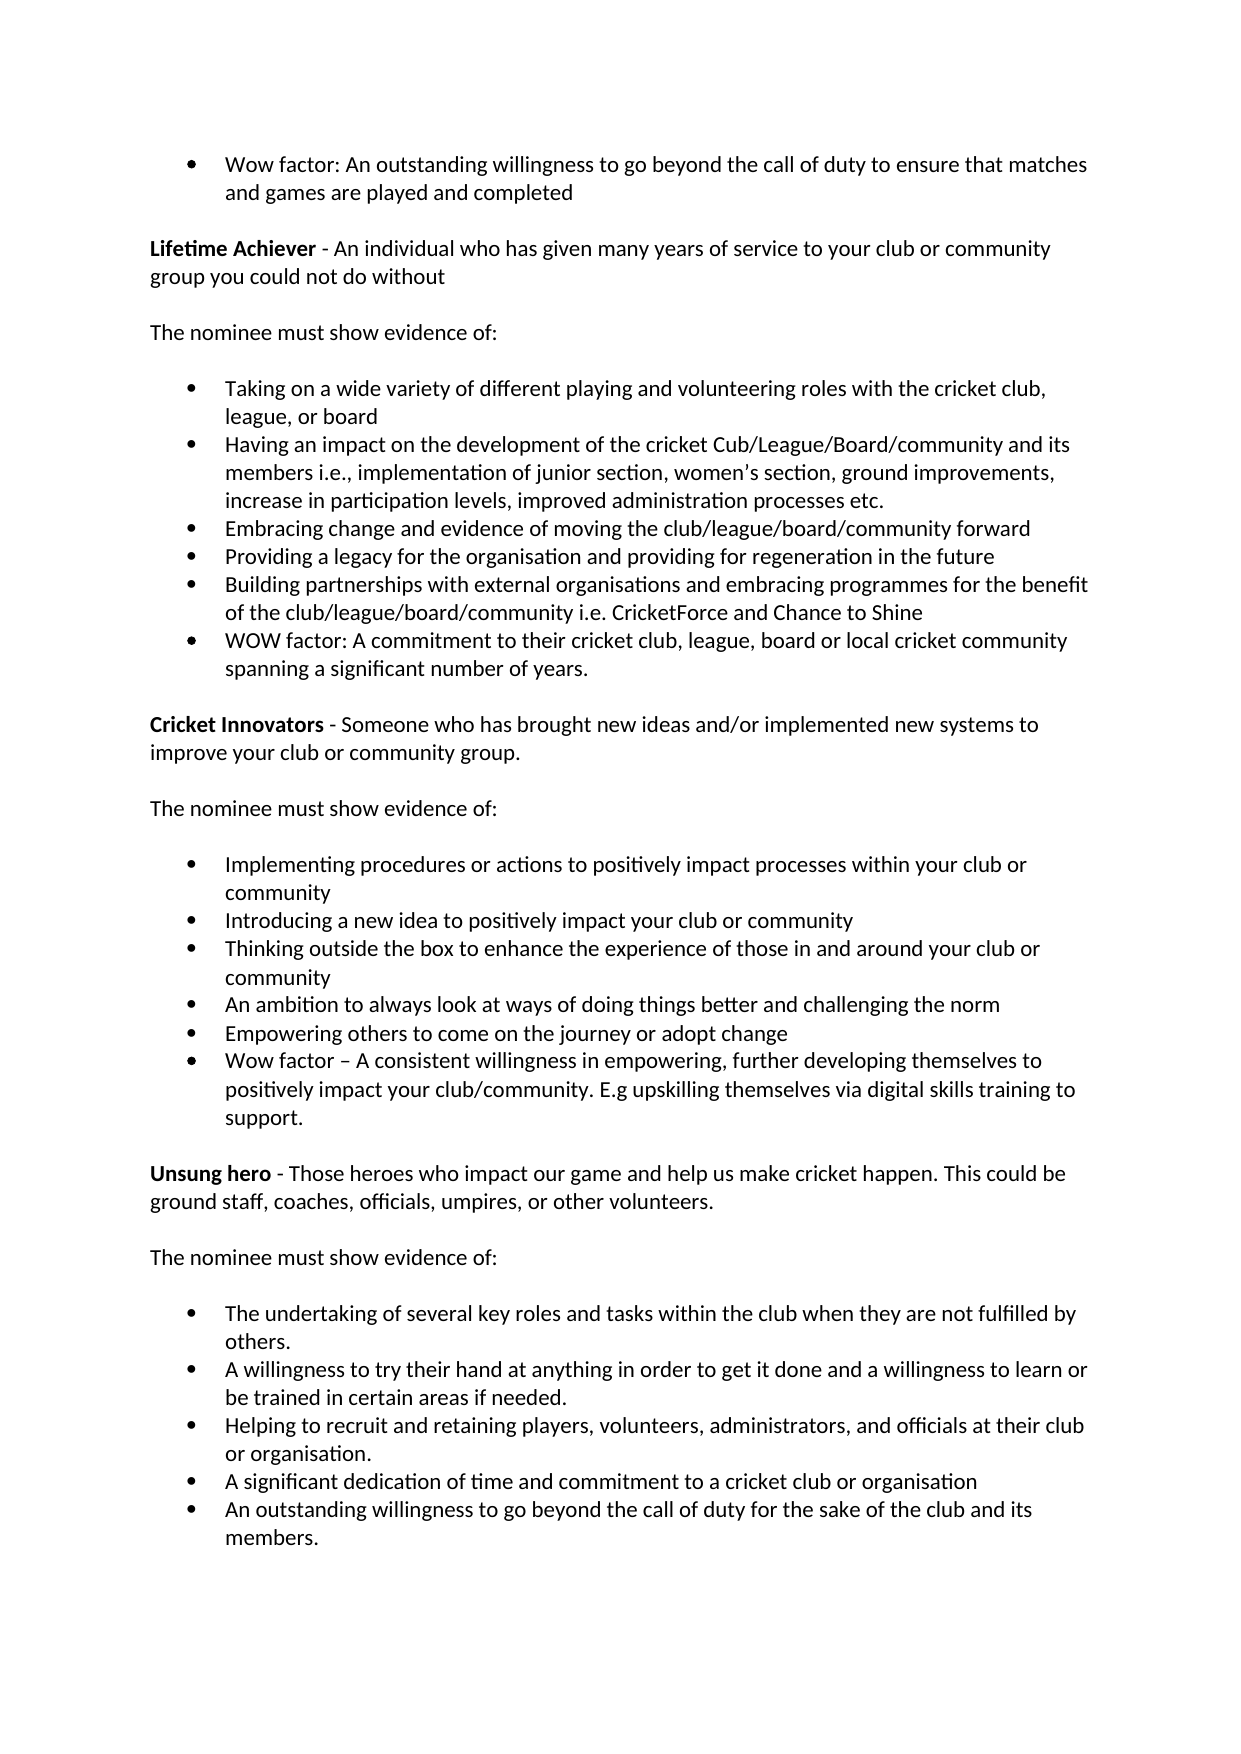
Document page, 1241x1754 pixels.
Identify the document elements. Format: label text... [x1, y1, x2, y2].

list Introducing a new idea to positively impact your club or community [187, 907, 1090, 934]
text The nominee must show evidence of: [150, 1243, 1090, 1271]
list A significant dedication of time and commitment to a cricket club or organisation [187, 1467, 1090, 1495]
list An ambition to always look at ways of doing things better and challenging the norm [187, 991, 1090, 1019]
list Wow factor: An outstanding willingness to go beyond the call of duty to ensure that matches and games are played and completed [187, 150, 1090, 206]
list Taking on a wide variety of different playing and volunteering roles with the cricket club, league, or board [187, 374, 1090, 430]
list Implementing procedures or actions to positively impact processes within your club or community [187, 851, 1090, 907]
list Helping to recruit and retaining players, volunteers, administrators, and officials at their club or organisation. [187, 1411, 1090, 1467]
text Cricket Innovators - Someone who has brought new ideas and/or implemented new systems to improve your club or community group. [150, 710, 1090, 766]
text The nominee must show evidence of: [150, 794, 1090, 822]
list WOW factor: A commitment to their cricket club, league, board or local cricket community spanning a significant number of years. [187, 626, 1090, 682]
list Empowering others to come on the journey or adopt change [187, 1019, 1090, 1047]
list Providing a legacy for the organisation and providing for regeneration in the future [187, 542, 1090, 570]
text Lifetime Achiever - An individual who has given many years of service to your club or community group you could not do without [150, 234, 1090, 290]
text Unsung hero - Those heroes who impact our game and help us make cricket happen. This could be ground staff, coaches, officials, umpires, or other volunteers. [150, 1159, 1090, 1215]
text The nominee must show evidence of: [150, 318, 1090, 346]
list Thinking outside the box to enhance the experience of those in and around your club or community [187, 934, 1090, 991]
list Embracing change and evidence of moving the club/league/board/community forward [187, 514, 1090, 542]
list A willingness to try their hand at anything in order to get it done and a willingness to learn or be trained in certain areas if needed. [187, 1355, 1090, 1411]
list Building partnerships with external organisations and embracing programmes for the benefit of the club/league/board/community i.e. CricketForce and Chance to Shine [187, 570, 1090, 626]
list An outstanding willingness to go beyond the call of duty for the sake of the club and its members. [187, 1495, 1090, 1551]
list Having an impact on the development of the cricket Cub/League/Board/community and its members i.e., implementation of junior section, women’s section, ground improvements, increase in participation levels, improved administration processes etc. [187, 430, 1090, 514]
list Wow factor – A consistent willingness in empowering, further developing themselves to positively impact your club/community. E.g upskilling themselves via digital skills training to support. [187, 1047, 1090, 1131]
list The undertaking of several key roles and tasks within the club when they are not fulfilled by others. [187, 1299, 1090, 1355]
